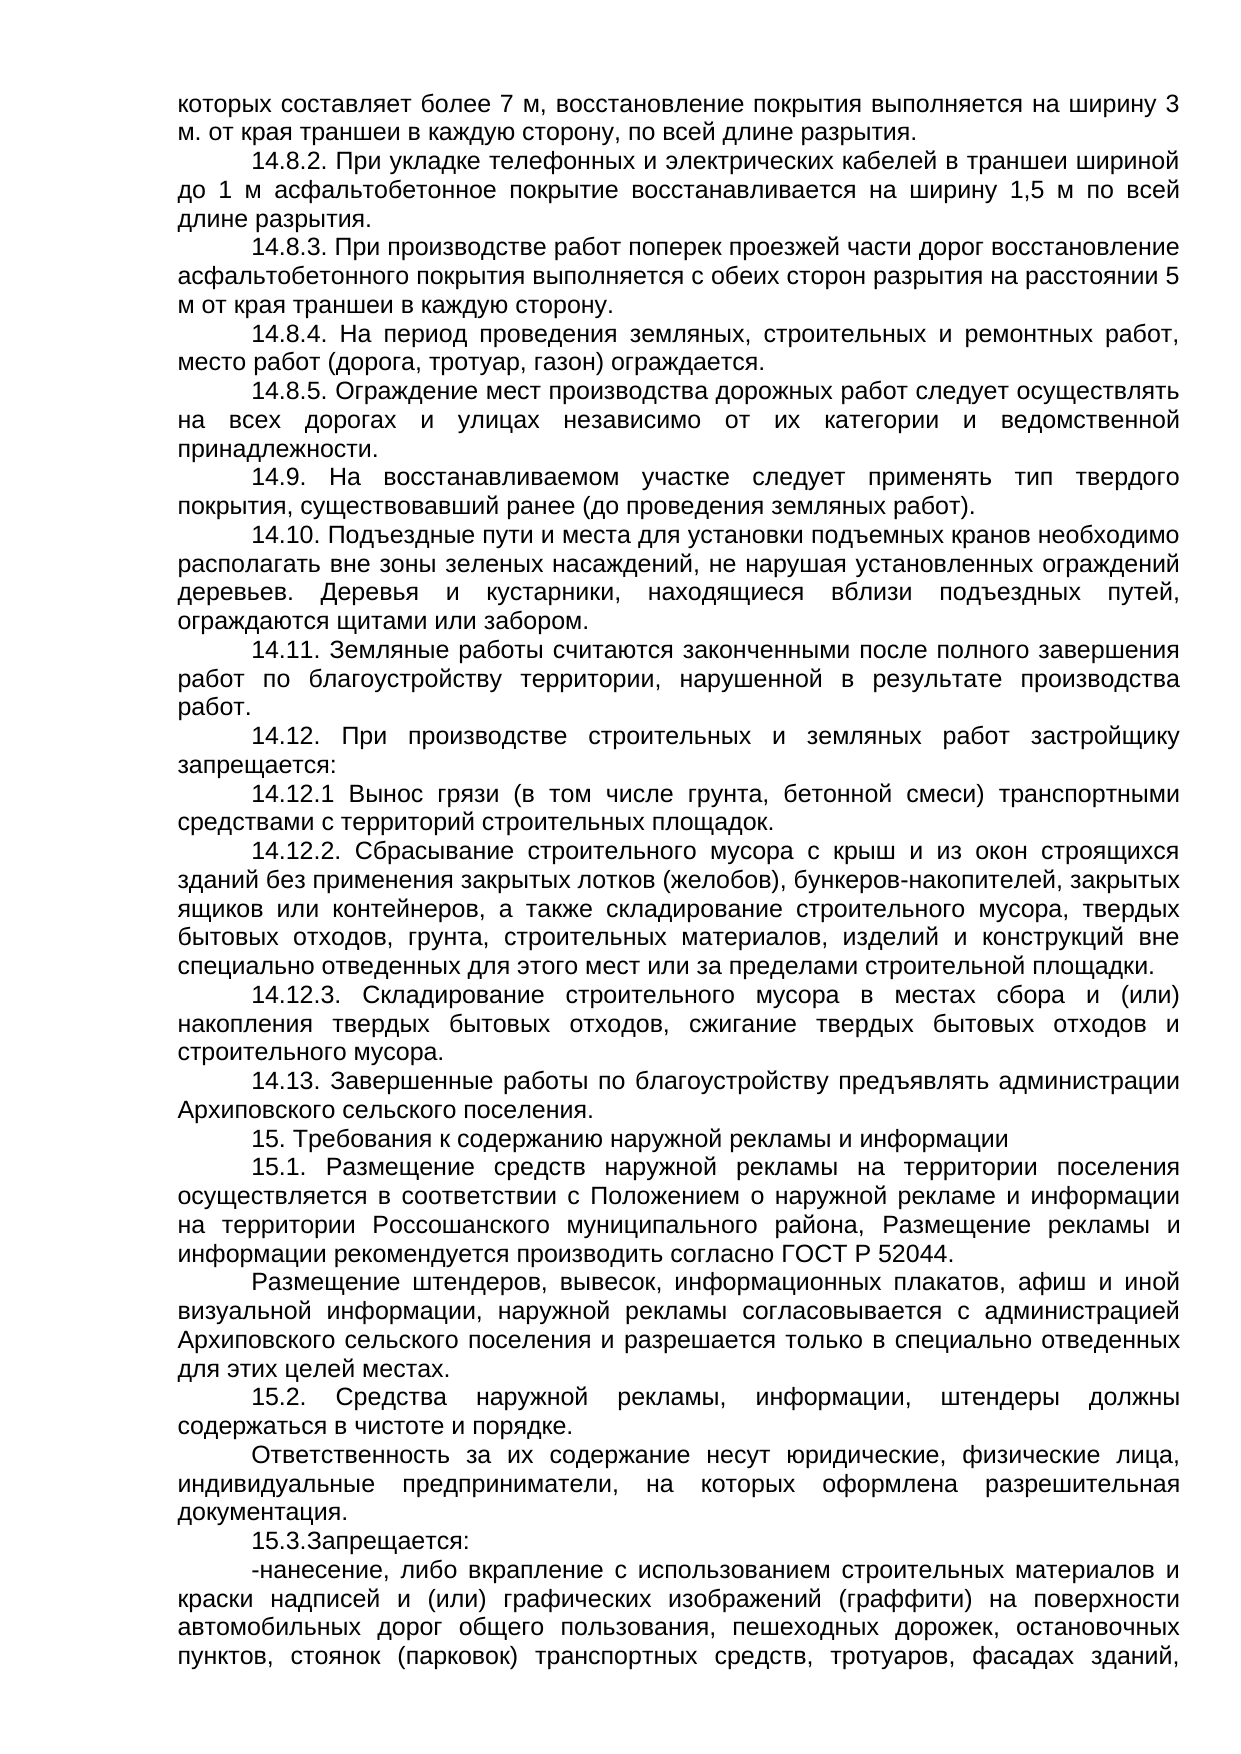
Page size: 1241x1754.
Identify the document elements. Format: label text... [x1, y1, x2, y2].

text 14.8.4. На период проведения земляных, строительных и ремонтных работ, место работ (дорога, тротуар, газон) ограждается. [177, 319, 1181, 376]
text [177, 89, 1181, 146]
text 15.3.Запрещается: [177, 1526, 1181, 1555]
text 14.12.3. Складирование строительного мусора в местах сбора и (или) накопления твердых бытовых отходов, сжигание твердых бытовых отходов и строительного мусора. [177, 980, 1181, 1066]
text 14.8.2. При укладке телефонных и электрических кабелей в траншеи шириной до 1 м асфальтобетонное покрытие восстанавливается на ширину 1,5 м по всей длине разрытия. [177, 146, 1181, 232]
text 14.12. При производстве строительных и земляных работ застройщику запрещается: [177, 721, 1181, 779]
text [177, 1555, 1181, 1670]
text 15.1. Размещение средств наружной рекламы на территории поселения осуществляется в соответствии с Положением о наружной рекламе и информации на территории Россошанского муниципального района, Размещение рекламы и информации рекомендуется производить согласно ГОСТ Р 52044. [177, 1152, 1181, 1267]
text 15. Требования к содержанию наружной рекламы и информации [177, 1124, 1181, 1152]
text 14.12.1 Вынос грязи (в том числе грунта, бетонной смеси) транспортными средствами с территорий строительных площадок. [177, 779, 1181, 836]
text 14.13. Завершенные работы по благоустройству предъявлять администрации Архиповского сельского поселения. [177, 1066, 1181, 1124]
text 14.12.2. Сбрасывание строительного мусора с крыш и из окон строящихся зданий без применения закрытых лотков (желобов), бункеров-накопителей, закрытых ящиков или контейнеров, а также складирование строительного мусора, твердых бытовых отходов, грунта, строительных материалов, изделий и конструкций вне специально отведенных для этого мест или за пределами строительной площадки. [177, 836, 1181, 980]
text 14.10. Подъездные пути и места для установки подъемных кранов необходимо располагать вне зоны зеленых насаждений, не нарушая установленных ограждений деревьев. Деревья и кустарники, находящиеся вблизи подъездных путей, ограждаются щитами или забором. [177, 520, 1181, 635]
text 14.11. Земляные работы считаются законченными после полного завершения работ по благоустройству территории, нарушенной в результате производства работ. [177, 635, 1181, 721]
text Размещение штендеров, вывесок, информационных плакатов, афиш и иной визуальной информации, наружной рекламы согласовывается с администрацией Архиповского сельского поселения и разрешается только в специально отведенных для этих целей местах. [177, 1267, 1181, 1382]
text 15.2. Средства наружной рекламы, информации, штендеры должны содержаться в чистоте и порядке. [177, 1382, 1181, 1440]
text 14.8.5. Ограждение мест производства дорожных работ следует осуществлять на всех дорогах и улицах независимо от их категории и ведомственной принадлежности. [177, 376, 1181, 462]
text 14.8.3. При производстве работ поперек проезжей части дорог восстановление асфальтобетонного покрытия выполняется с обеих сторон разрытия на расстоянии 5 м от края траншеи в каждую сторону. [177, 232, 1181, 319]
text 14.9. На восстанавливаемом участке следует применять тип твердого покрытия, существовавший ранее (до проведения земляных работ). [177, 462, 1181, 520]
text Ответственность за их содержание несут юридические, физические лица, индивидуальные предприниматели, на которых оформлена разрешительная документация. [177, 1440, 1181, 1526]
